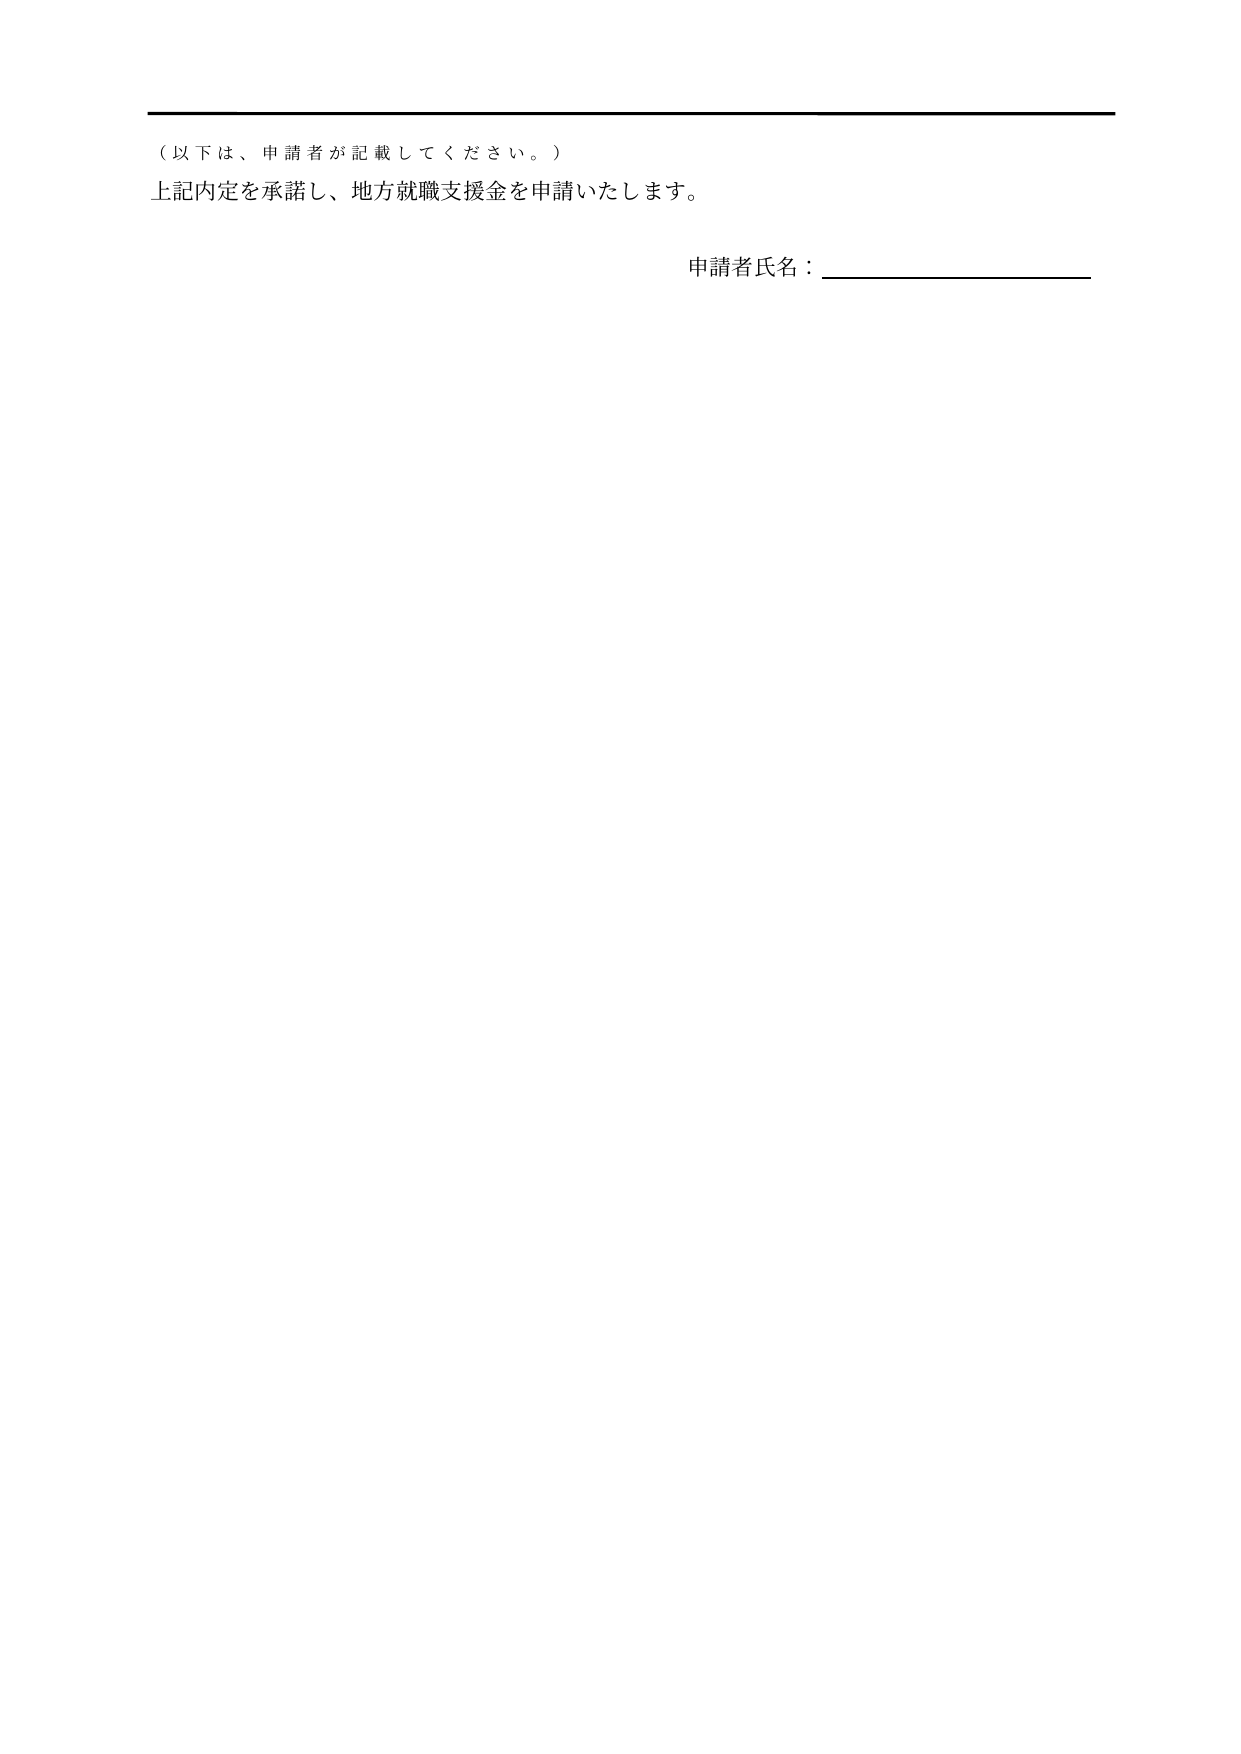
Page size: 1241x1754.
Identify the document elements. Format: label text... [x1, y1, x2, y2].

text 申請者氏名： [150, 247, 1090, 285]
text （以下は、申請者が記載してください。） [150, 133, 1090, 171]
text 上記内定を承諾し、地方就職支援金を申請いたします。 [150, 171, 1090, 209]
